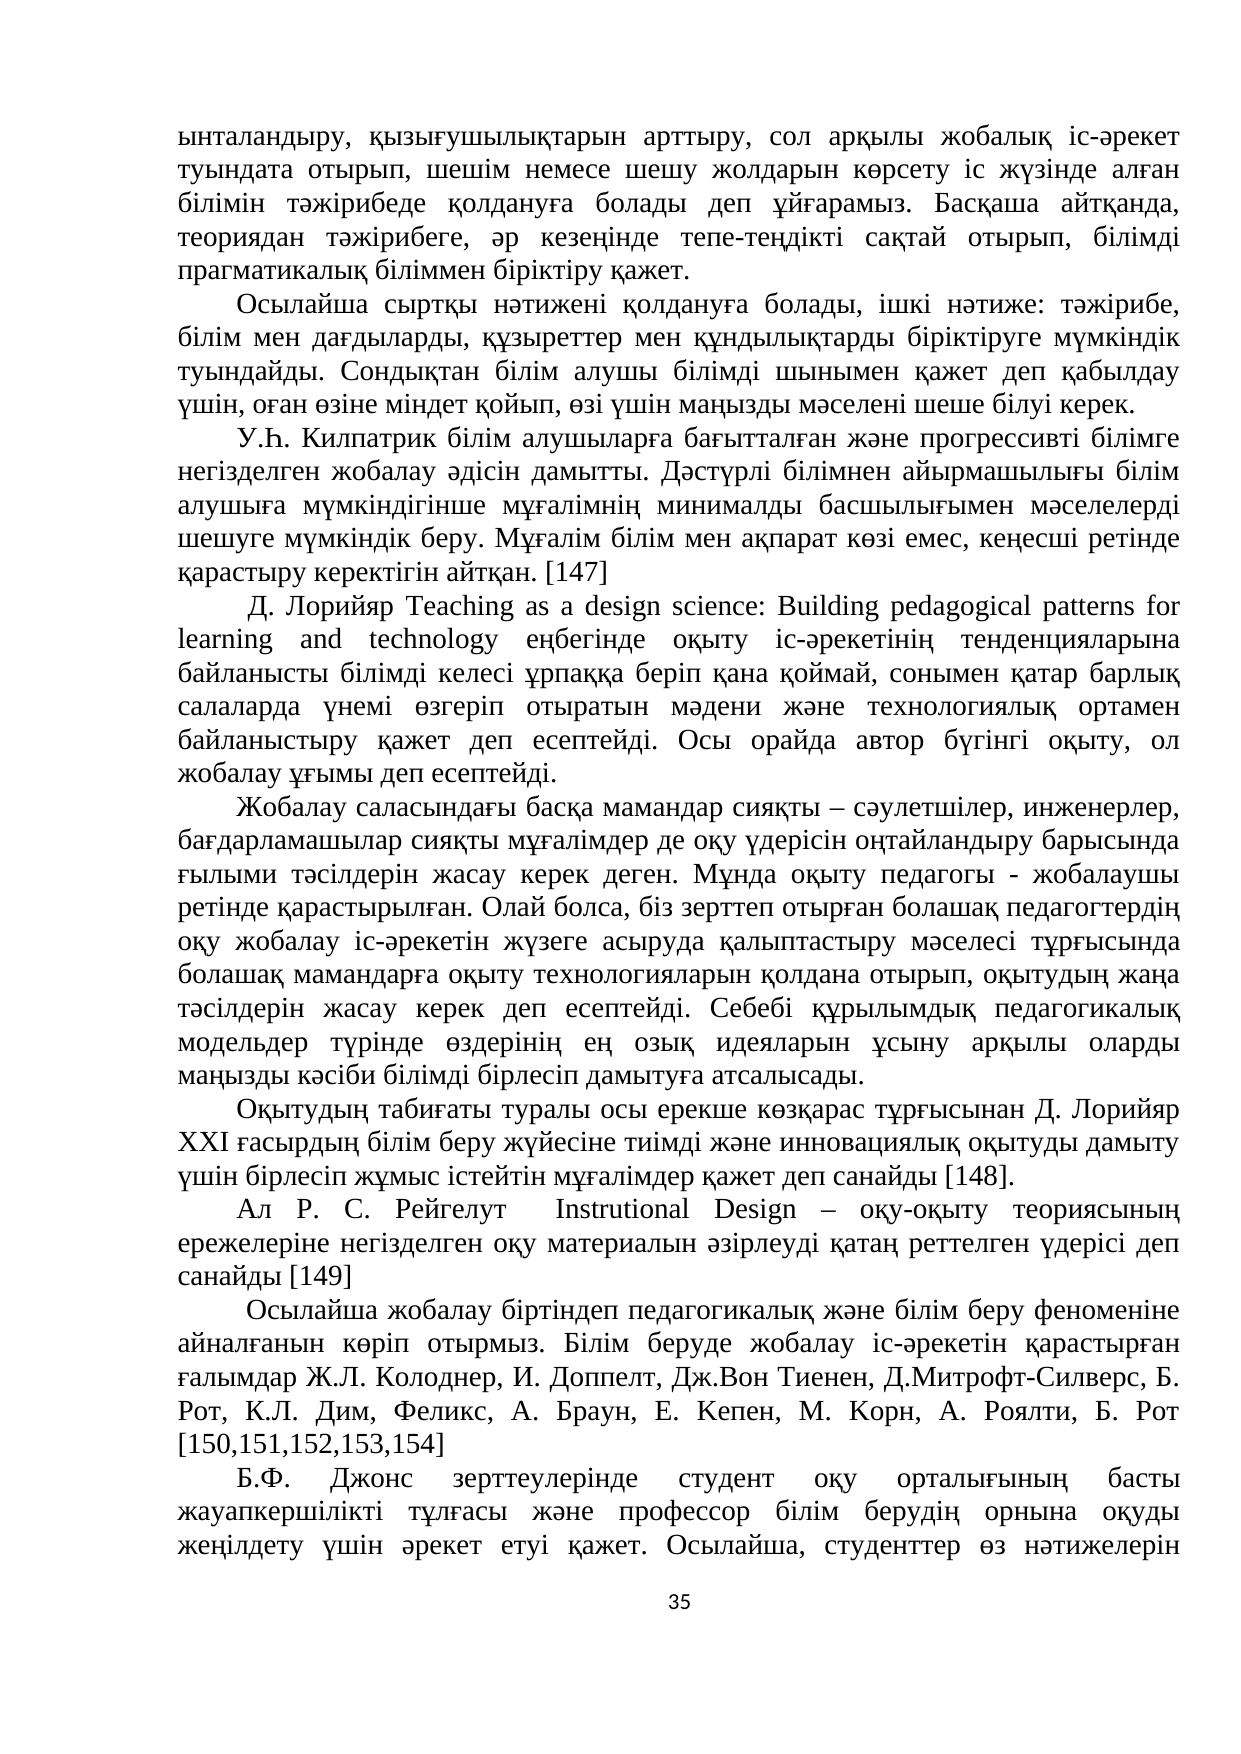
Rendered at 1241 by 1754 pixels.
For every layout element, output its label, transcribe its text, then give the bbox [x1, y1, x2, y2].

text Осылайша жобалау біртіндеп педагогикалық және білім беру феноменіне айналғанын көріп отырмыз. Білім беруде жобалау іс-әрекетін қарастырған ғалымдар Ж.Л. Колоднер, И. Доппелт, Дж.Вон Тиенен, Д.Митрофт-Силверс, Б. Рот, К.Л. Дим, Феликс, А. Браун, E. Kепен, М. Koрн, A. Роялти, Б. Рот [150,151,152,153,154] [177, 1292, 1181, 1460]
text Жобалау саласындағы басқа мамандар сияқты – сәулетшілер, инженерлер, бағдарламашылар сияқты мұғалімдер де оқу үдерісін оңтайландыру барысында ғылыми тәсілдерін жасау керек деген. Мұнда оқыту педагогы - жобалаушы ретінде қарастырылған. Олай болса, біз зерттеп отырған болашақ педагогтердің оқу жобалау іс-әрекетін жүзеге асыруда қалыптастыру мәселесі тұрғысында болашақ мамандарға оқыту технологияларын қолдана отырып, оқытудың жаңа тәсілдерін жасау керек деп есептейді. Себебі құрылымдық педагогикалық модельдер түрінде өздерінің ең озық идеяларын ұсыну арқылы оларды маңызды кәсіби білімді бірлесіп дамытуға атсалысады. [177, 789, 1181, 1091]
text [177, 118, 1181, 286]
text Оқытудың табиғаты туралы осы ерекше көзқарас тұрғысынан Д. Лорийяр ХХІ ғасырдың білім беру жүйесіне тиімді және инновациялық оқытуды дамыту үшін бірлесіп жұмыс істейтін мұғалімдер қажет деп санайды [148]. [177, 1091, 1181, 1191]
text Ал Р. С. Рейгелут Instrutional Design – oқу-оқыту теориясының ережелеріне негізделген оқу материалын әзірлеуді қатаң реттелген үдерісі деп санайды [149] [177, 1191, 1181, 1292]
text Осылайша сыртқы нәтижені қолдануға болады, ішкі нәтиже: тәжірибе, білім мен дағдыларды, құзыреттер мен құндылықтарды біріктіруге мүмкіндік туындайды. Сондықтан білім алушы білімді шынымен қажет деп қабылдау үшін, оған өзіне міндет қойып, өзі үшін маңызды мәселені шеше білуі керек. [177, 286, 1181, 420]
text У.Һ. Килпатрик білім алушыларға бағытталған және прогрессивті білімге негізделген жобалау әдісін дамытты. Дәстүрлі білімнен айырмашылығы білім алушыға мүмкіндігінше мұғалімнің минималды басшылығымен мәселелерді шешуге мүмкіндік беру. Мұғалім білім мен ақпарат көзі емес, кеңесші ретінде қарастыру керектігін айтқан. [147] [177, 420, 1181, 588]
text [177, 1460, 1181, 1560]
text Д. Лорийяр Teaching as a design science: Building pedagogical patterns for learning and technology еңбегінде оқыту іс-әрекетінің тенденцияларына байланысты білімді келесі ұрпаққа беріп қана қоймай, сонымен қатар барлық салаларда үнемі өзгеріп отыратын мәдени және технологиялық ортамен байланыстыру қажет деп есептейді. Осы орайда автор бүгінгі оқыту, ол жобалау ұғымы деп есептейді. [177, 588, 1181, 789]
